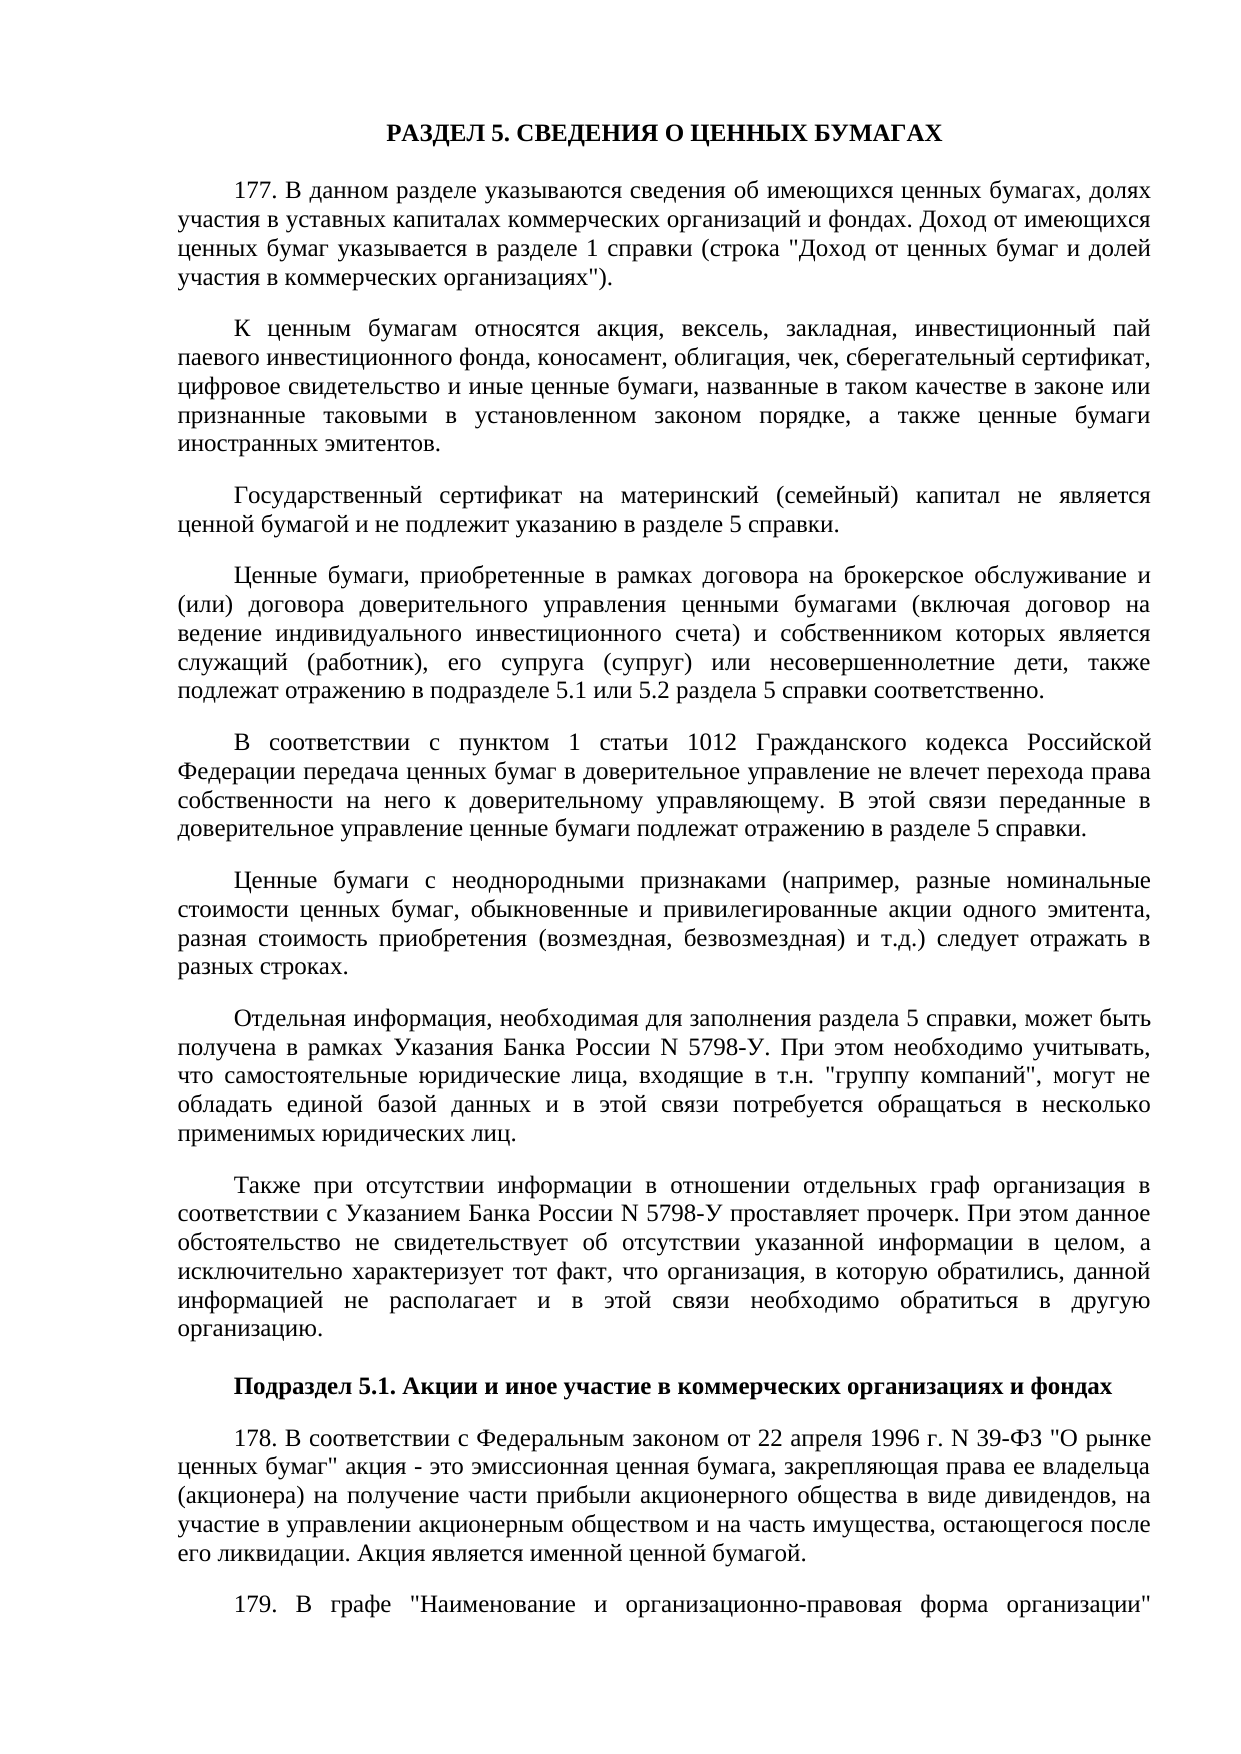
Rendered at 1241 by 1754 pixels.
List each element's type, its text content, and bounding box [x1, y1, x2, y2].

text Также при отсутствии информации в отношении отдельных граф организация в соответствии с Указанием Банка России N 5798-У проставляет прочерк. При этом данное обстоятельство не свидетельствует об отсутствии указанной информации в целом, а исключительно характеризует тот факт, что организация, в которую обратились, данной информацией не располагает и в этой связи необходимо обратиться в другую организацию. [177, 1170, 1152, 1342]
text 178. В соответствии с Федеральным законом от 22 апреля 1996 г. N 39-ФЗ "О рынке ценных бумаг" акция - это эмиссионная ценная бумага, закрепляющая права ее владельца (акционера) на получение части прибыли акционерного общества в виде дивидендов, на участие в управлении акционерным обществом и на часть имущества, остающегося после его ликвидации. Акция является именной ценной бумагой. [177, 1423, 1152, 1566]
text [177, 1589, 1152, 1618]
text Государственный сертификат на материнский (семейный) капитал не является ценной бумагой и не подлежит указанию в разделе 5 справки. [177, 480, 1152, 538]
text 177. В данном разделе указываются сведения об имеющихся ценных бумагах, долях участия в уставных капиталах коммерческих организаций и фондах. Доход от имеющихся ценных бумаг указывается в разделе 1 справки (строка "Доход от ценных бумаг и долей участия в коммерческих организациях"). [177, 176, 1152, 291]
text Отдельная информация, необходимая для заполнения раздела 5 справки, может быть получена в рамках Указания Банка России N 5798-У. При этом необходимо учитывать, что самостоятельные юридические лица, входящие в т.н. "группу компаний", могут не обладать единой базой данных и в этой связи потребуется обращаться в несколько применимых юридических лиц. [177, 1003, 1152, 1147]
text В соответствии с пунктом 1 статьи 1012 Гражданского кодекса Российской Федерации передача ценных бумаг в доверительное управление не влечет перехода права собственности на него к доверительному управляющему. В этой связи переданные в доверительное управление ценные бумаги подлежат отражению в разделе 5 справки. [177, 727, 1152, 842]
text Ценные бумаги, приобретенные в рамках договора на брокерское обслуживание и (или) договора доверительного управления ценными бумагами (включая договор на ведение индивидуального инвестиционного счета) и собственником которых является служащий (работник), его супруга (супруг) или несовершеннолетние дети, также подлежат отражению в подразделе 5.1 или 5.2 раздела 5 справки соответственно. [177, 561, 1152, 704]
title Подраздел 5.1. Акции и иное участие в коммерческих организациях и фондах [177, 1371, 1152, 1400]
text К ценным бумагам относятся акция, вексель, закладная, инвестиционный пай паевого инвестиционного фонда, коносамент, облигация, чек, сберегательный сертификат, цифровое свидетельство и иные ценные бумаги, названные в таком качестве в законе или признанные таковыми в установленном законом порядке, а также ценные бумаги иностранных эмитентов. [177, 313, 1152, 457]
text Ценные бумаги с неоднородными признаками (например, разные номинальные стоимости ценных бумаг, обыкновенные и привилегированные акции одного эмитента, разная стоимость приобретения (возмездная, безвозмездная) и т.д.) следует отражать в разных строках. [177, 865, 1152, 980]
title РАЗДЕЛ 5. СВЕДЕНИЯ О ЦЕННЫХ БУМАГАХ [177, 118, 1152, 147]
